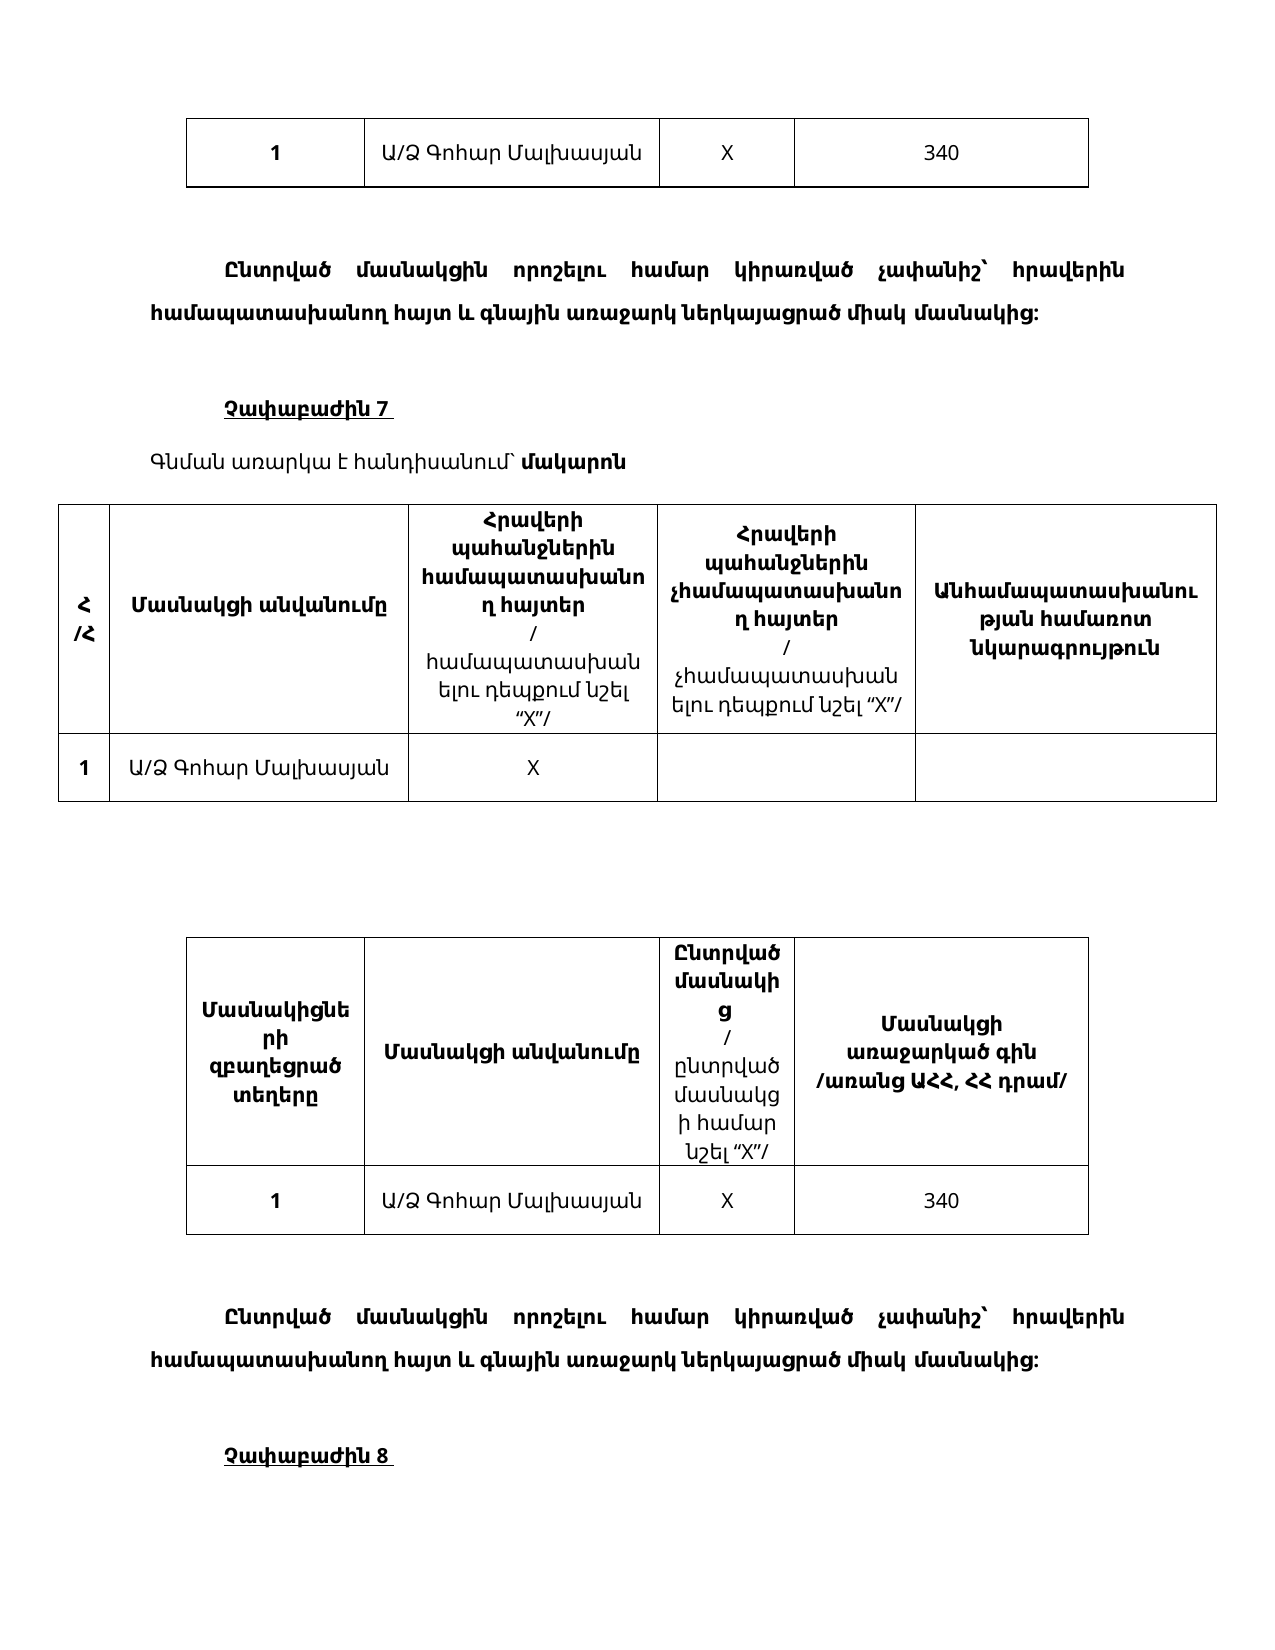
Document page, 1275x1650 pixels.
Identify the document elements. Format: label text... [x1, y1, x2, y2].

table_cell Ա/Ձ Գոհար Մալխասյան [365, 1166, 659, 1233]
table_cell X [409, 734, 657, 801]
table_cell Ա/Ձ Գոհար Մալխասյան [365, 119, 659, 186]
table_cell [916, 734, 1216, 801]
table_header Մասնակցի առաջարկած գին /առանց ԱՀՀ, ՀՀ դրամ/ [795, 938, 1088, 1165]
table_header Հրավերի պահանջներին համապատասխանող հայտեր /համապատասխանելու դեպքում նշել “X”/ [409, 505, 657, 732]
table_cell 1 [59, 734, 109, 801]
table_cell 340 [795, 1166, 1088, 1233]
text Չափաբաժին 7 [150, 394, 1125, 422]
table_cell 1 [187, 1166, 364, 1233]
table_header Հրավերի պահանջներին չհամապատասխանող հայտեր /չհամապատասխանելու դեպքում նշել “X”/ [658, 505, 915, 732]
table_cell [658, 734, 915, 801]
table_header Մասնակիցների զբաղեցրած տեղերը [187, 938, 364, 1165]
table_header Մասնակցի անվանումը [110, 505, 408, 732]
text Ընտրված մասնակցին որոշելու համար կիրառված չափանիշ՝ հրավերին համապատասխանող հայտ և գնային առաջարկ ներկայացրած միակ մասնակից: [150, 255, 1125, 326]
table_cell X [660, 119, 794, 186]
text Գնման առարկա է հանդիսանում` մակարոն [150, 447, 1125, 476]
table_header Հ/Հ [59, 505, 109, 732]
text Չափաբաժին 8 [150, 1441, 1125, 1469]
table_cell Ա/Ձ Գոհար Մալխասյան [110, 734, 408, 801]
table_header Ընտրված մասնակից /ընտրված մասնակցի համար նշել “X”/ [660, 938, 794, 1165]
table_cell 340 [795, 119, 1088, 186]
table_cell X [660, 1166, 794, 1233]
table_header Անհամապատասխանության համառոտ նկարագրույթուն [916, 505, 1216, 732]
table_header Մասնակցի անվանումը [365, 938, 659, 1165]
table_cell 1 [187, 119, 364, 186]
text Ընտրված մասնակցին որոշելու համար կիրառված չափանիշ՝ հրավերին համապատասխանող հայտ և գնային առաջարկ ներկայացրած միակ մասնակից: [150, 1302, 1125, 1373]
